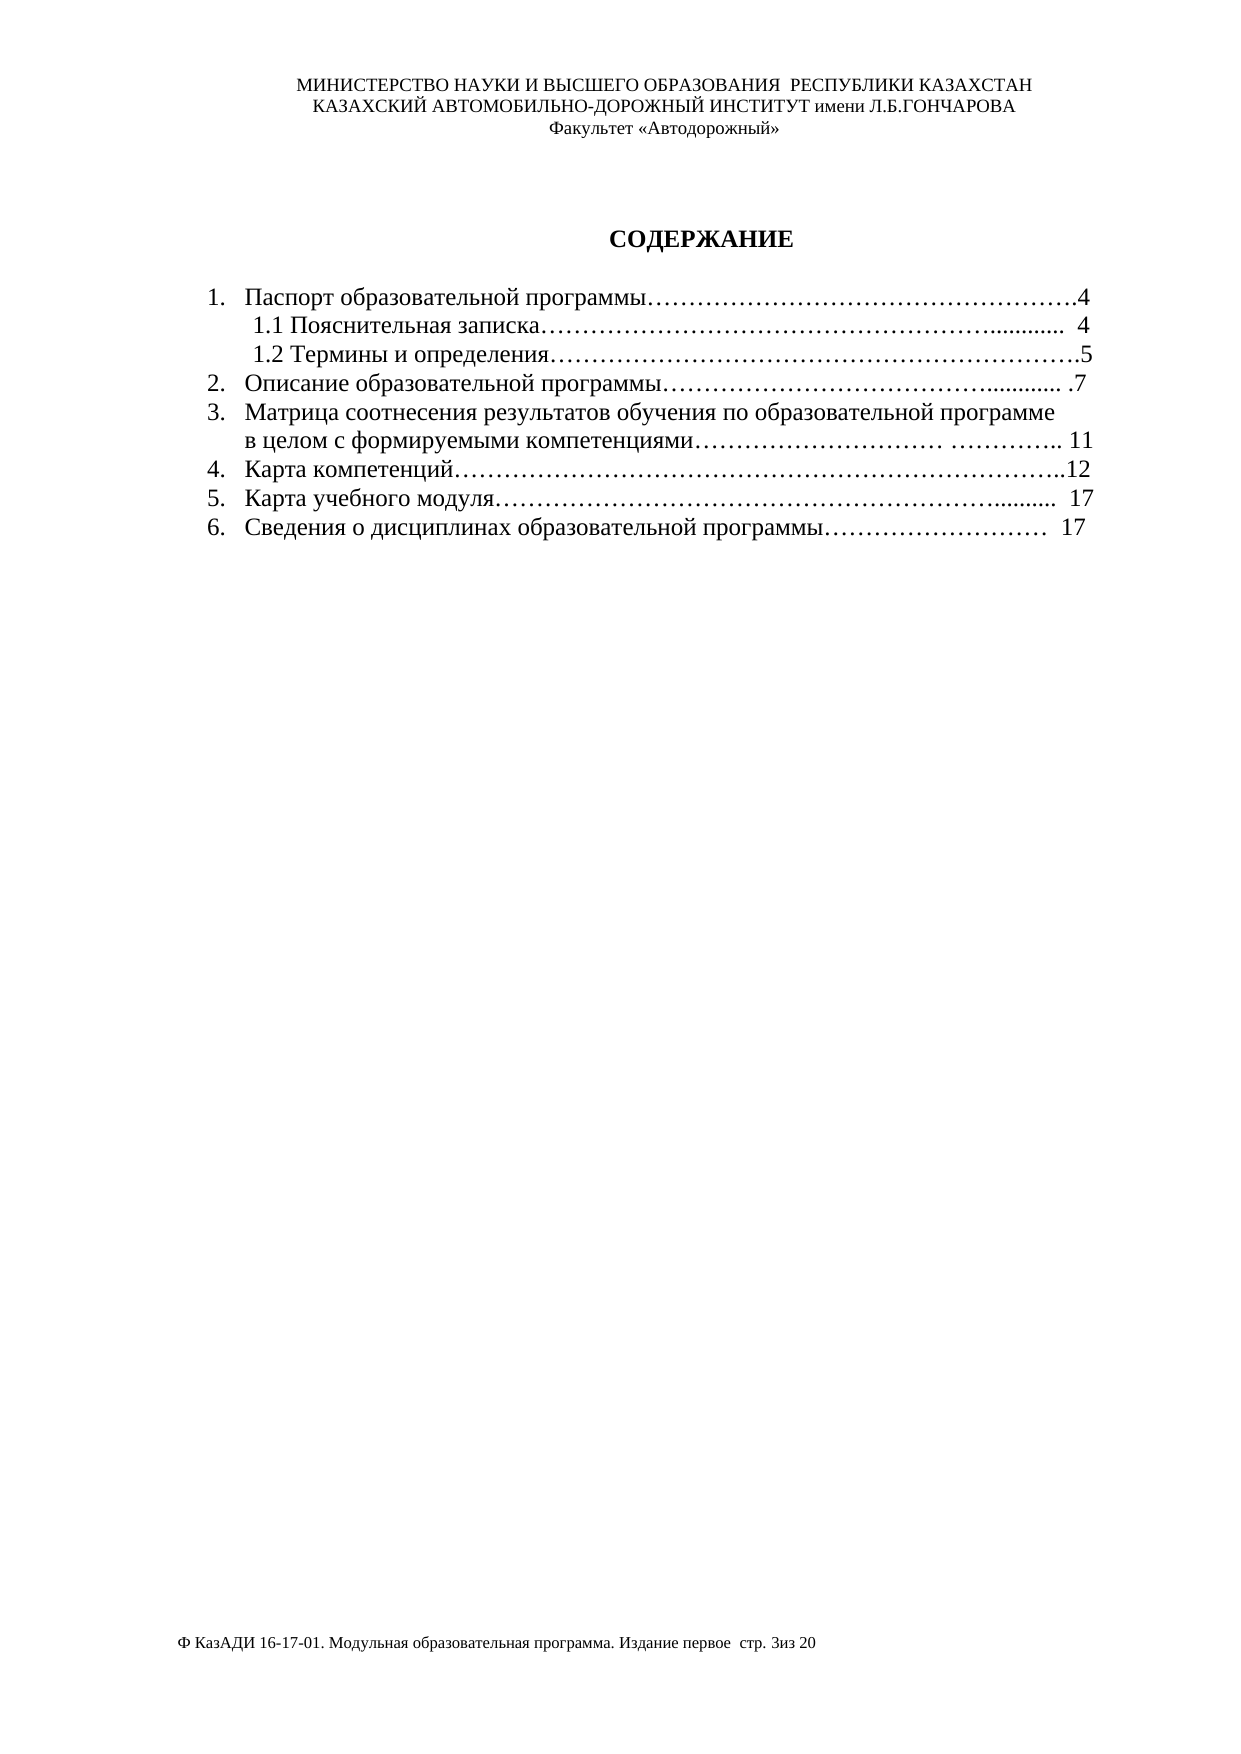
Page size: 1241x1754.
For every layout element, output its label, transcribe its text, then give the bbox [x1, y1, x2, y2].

list Описание образовательной программы…………………………………............ .7 [207, 368, 1152, 397]
list Паспорт образовательной программы…………………………………………….4 [207, 282, 1152, 310]
list Пояснительная записка………………………………………………............ 4 [252, 310, 1152, 339]
list в целом с формируемыми компетенциями………………………… ………….. 11 [244, 425, 1152, 454]
list Термины и определения……………………………………………………….5 [252, 339, 1152, 368]
list Матрица соотнесения результатов обучения по образовательной программе [207, 397, 1152, 425]
text СОДЕРЖАНИЕ [177, 224, 1152, 253]
list Карта компетенций………………………………………………………………..12 [207, 454, 1152, 483]
list Сведения о дисциплинах образовательной программы……………………… 17 [207, 512, 1152, 540]
list Карта учебного модуля…………………………………………………….......... 17 [207, 483, 1152, 512]
